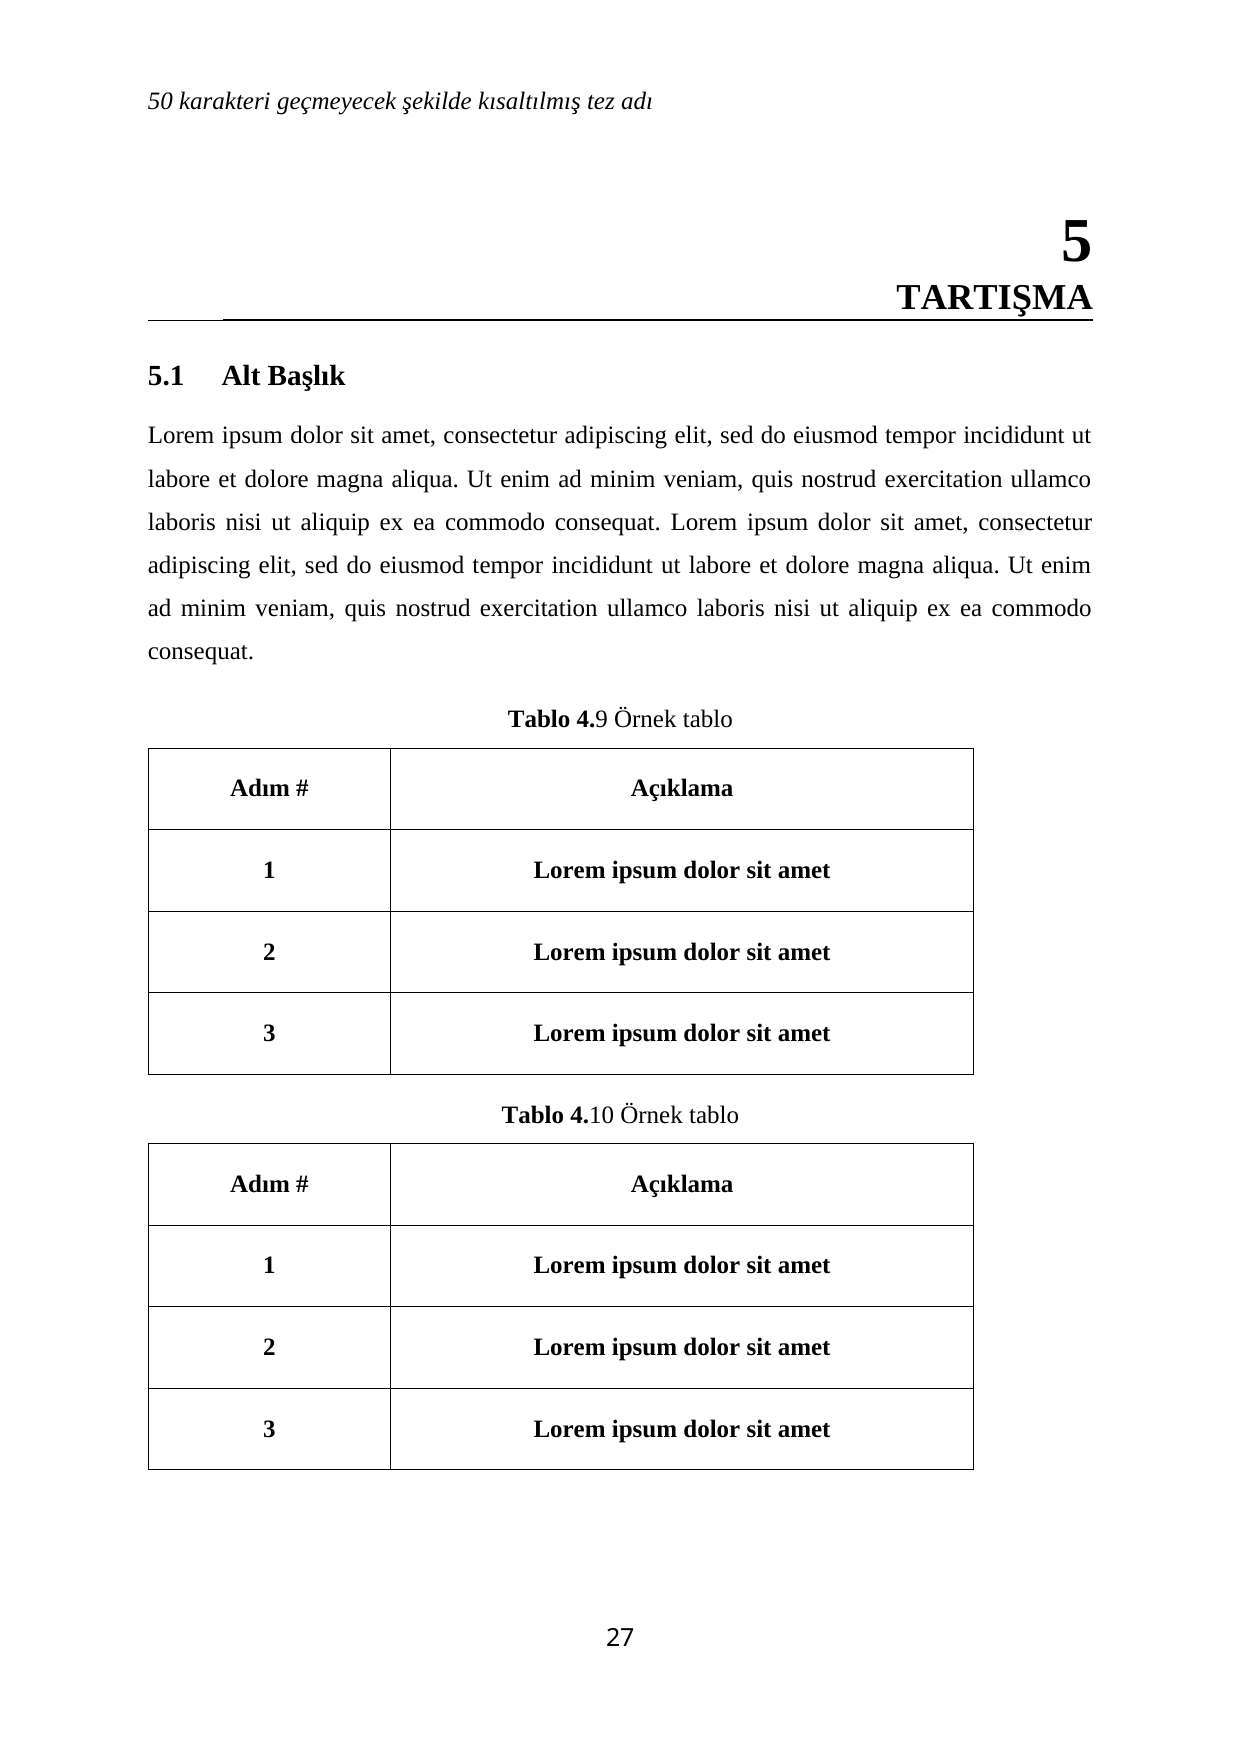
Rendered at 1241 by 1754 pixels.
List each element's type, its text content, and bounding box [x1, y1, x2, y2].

table_header Adım # [149, 749, 390, 829]
table_header Açıklama [391, 1144, 973, 1224]
table_header Adım # [149, 1144, 390, 1224]
table_cell Lorem ipsum dolor sit amet [391, 1307, 973, 1388]
table_cell 1 [149, 1226, 390, 1306]
table_cell 3 [149, 993, 390, 1074]
table_cell Lorem ipsum dolor sit amet [391, 1389, 973, 1469]
table_cell Lorem ipsum dolor sit amet [391, 830, 973, 911]
title Alt Başlık [148, 358, 1093, 391]
table_cell Lorem ipsum dolor sit amet [391, 1226, 973, 1306]
table_cell 2 [149, 912, 390, 992]
text Lorem ipsum dolor sit amet, consectetur adipiscing elit, sed do eiusmod tempor incididunt ut labore et dolore magna aliqua. Ut enim ad minim veniam, quis nostrud exercitation ullamco laboris nisi ut aliquip ex ea commodo consequat. Lorem ipsum dolor sit amet, consectetur adipiscing elit, sed do eiusmod tempor incididunt ut labore et dolore magna aliqua. Ut enim ad minim veniam, quis nostrud exercitation ullamco laboris nisi ut aliquip ex ea commodo consequat. [148, 421, 1093, 665]
table_cell Lorem ipsum dolor sit amet [391, 993, 973, 1074]
list 5 TARTIŞMA [223, 203, 1093, 319]
table_cell 2 [149, 1307, 390, 1388]
table_cell Lorem ipsum dolor sit amet [391, 912, 973, 992]
table_header Açıklama [391, 749, 973, 829]
table_cell 1 [149, 830, 390, 911]
table_cell 3 [149, 1389, 390, 1469]
